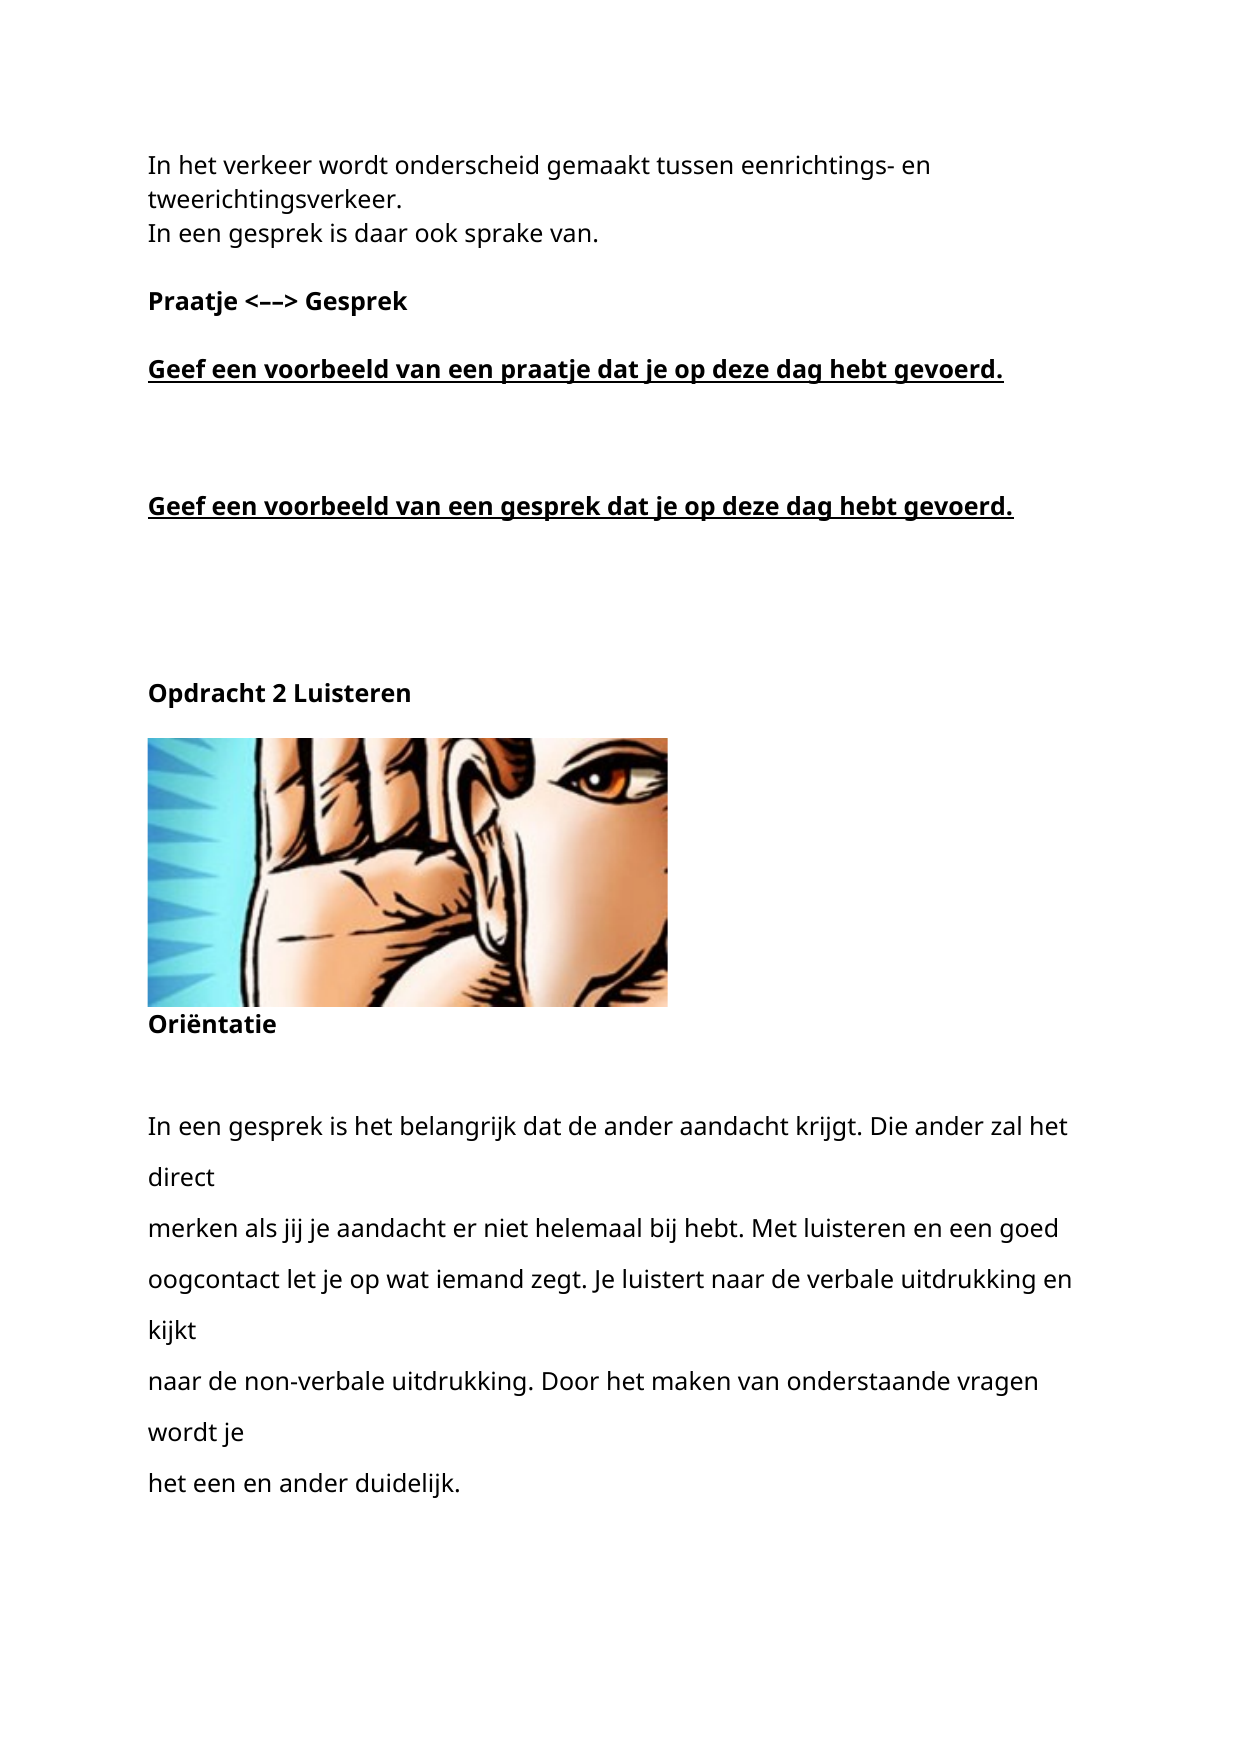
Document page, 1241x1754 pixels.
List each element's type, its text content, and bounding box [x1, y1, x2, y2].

text In een gesprek is het belangrijk dat de ander aandacht krijgt. Die ander zal het direct [148, 1109, 1093, 1194]
text Geef een voorbeeld van een praatje dat je op deze dag hebt gevoerd. [148, 352, 1093, 386]
text Oriëntatie [148, 1007, 1093, 1041]
subtitle Opdracht 2 Luisteren [148, 675, 1093, 709]
text naar de non-verbale uitdrukking. Door het maken van onderstaande vragen wordt je [148, 1364, 1093, 1449]
text Geef een voorbeeld van een gesprek dat je op deze dag hebt gevoerd. [148, 488, 1093, 522]
text oogcontact let je op wat iemand zegt. Je luistert naar de verbale uitdrukking en kijkt [148, 1262, 1093, 1347]
picture [147, 738, 668, 1007]
text Praatje <––> Gesprek [148, 284, 1093, 318]
text In een gesprek is daar ook sprake van. [148, 216, 1093, 250]
text merken als jij je aandacht er niet helemaal bij hebt. Met luisteren en een goed [148, 1211, 1093, 1245]
text het een en ander duidelijk. [148, 1466, 1093, 1500]
text In het verkeer wordt onderscheid gemaakt tussen eenrichtings- en tweerichtingsverkeer. [148, 148, 1093, 216]
